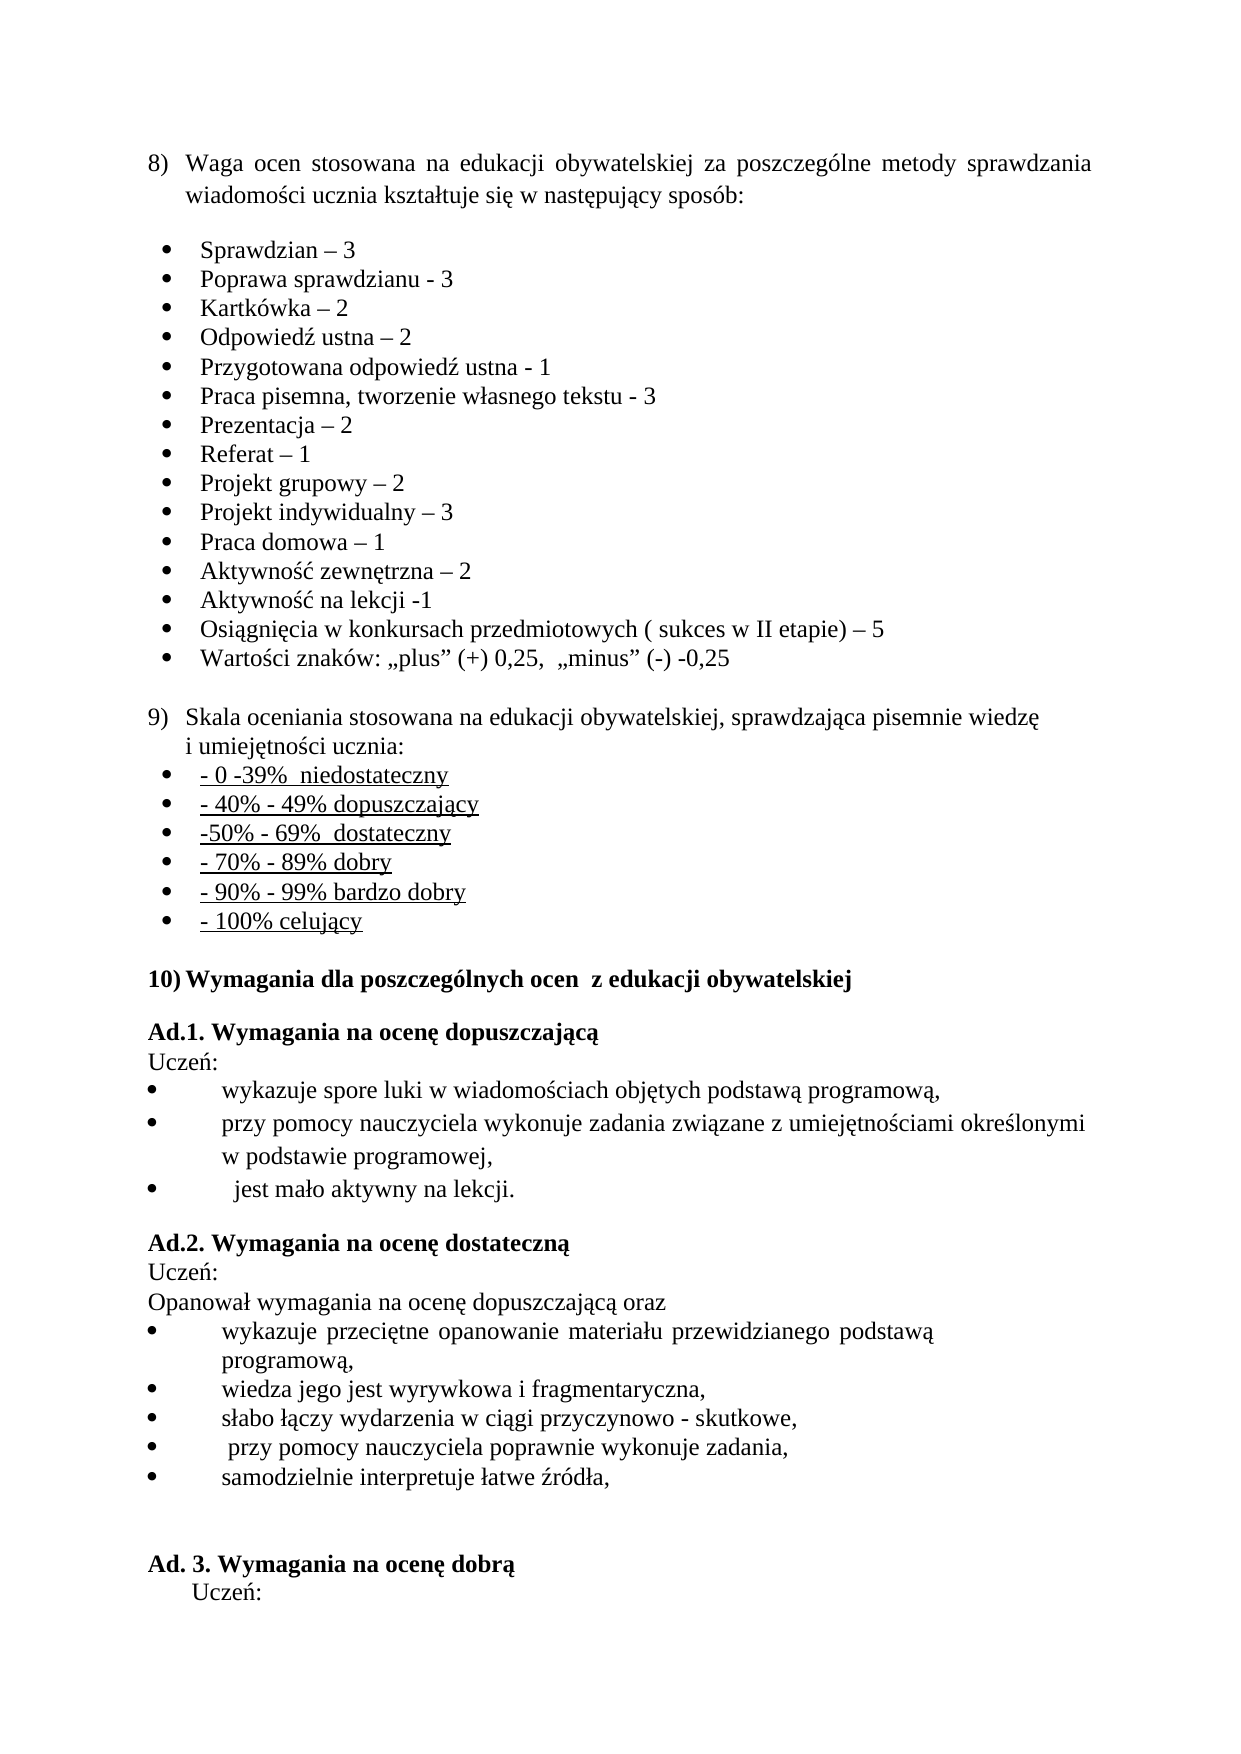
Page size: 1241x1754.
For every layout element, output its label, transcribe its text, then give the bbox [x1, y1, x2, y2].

text Osiągnięcia w konkursach przedmiotowych ( sukces w II etapie) – 5 [162, 614, 1093, 643]
list Opanował wymagania na ocenę dopuszczającą oraz [148, 1286, 1093, 1315]
text Poprawa sprawdzianu - 3 [162, 264, 1093, 293]
list słabo łączy wydarzenia w ciągi przyczynowo - skutkowe, [148, 1403, 1093, 1432]
text Referat – 1 [162, 439, 1093, 468]
text Aktywność zewnętrzna – 2 [162, 555, 1093, 584]
list Uczeń: [148, 1257, 1093, 1286]
list Wymagania dla poszczególnych ocen z edukacji obywatelskiej [148, 964, 1093, 992]
list wykazuje spore luki w wiadomościach objętych podstawą programową, [148, 1075, 1093, 1104]
list i umiejętności ucznia: [185, 730, 1093, 759]
text Projekt grupowy – 2 [162, 468, 1093, 497]
text Odpowiedź ustna – 2 [162, 322, 1093, 351]
text -50% - 69% dostateczny [162, 818, 1093, 847]
list Uczeń: [148, 1577, 1093, 1606]
list Ad. 3. Wymagania na ocenę dobrą [148, 1549, 1093, 1577]
text Prezentacja – 2 [162, 409, 1093, 439]
list samodzielnie interpretuje łatwe źródła, [148, 1461, 1093, 1490]
text Przygotowana odpowiedź ustna - 1 [162, 351, 1093, 380]
text Kartkówka – 2 [162, 293, 1093, 322]
text - 70% - 89% dobry [162, 847, 1093, 876]
list Skala oceniania stosowana na edukacji obywatelskiej, sprawdzająca pisemnie wiedzę [148, 701, 1093, 730]
list wiedza jego jest wyrywkowa i fragmentaryczna, [148, 1374, 1093, 1403]
text - 0 -39% niedostateczny [162, 759, 1093, 789]
list przy pomocy nauczyciela poprawnie wykonuje zadania, [148, 1432, 1093, 1461]
text - 40% - 49% dopuszczający [162, 789, 1093, 818]
list wykazuje przeciętne opanowanie materiału przewidzianego podstawą programową, [148, 1315, 1093, 1374]
text Wartości znaków: „plus” (+) 0,25, „minus” (-) -0,25 [162, 643, 1093, 672]
text Projekt indywidualny – 3 [162, 497, 1093, 526]
list jest mało aktywny na lekcji. [148, 1174, 1093, 1203]
text Praca domowa – 1 [162, 526, 1093, 555]
text Sprawdzian – 3 [162, 234, 1093, 264]
text Aktywność na lekcji -1 [162, 584, 1093, 614]
text - 100% celujący [162, 905, 1093, 934]
list Ad.2. Wymagania na ocenę dostateczną [148, 1228, 1093, 1257]
list Waga ocen stosowana na edukacji obywatelskiej za poszczególne metody sprawdzania wiadomości ucznia kształtuje się w następujący sposób: [148, 148, 1093, 209]
text - 90% - 99% bardzo dobry [162, 876, 1093, 905]
list Uczeń: [148, 1046, 1093, 1075]
list przy pomocy nauczyciela wykonuje zadania związane z umiejętnościami określonymi w podstawie programowej, [148, 1108, 1093, 1170]
text Praca pisemna, tworzenie własnego tekstu - 3 [162, 380, 1093, 409]
list Ad.1. Wymagania na ocenę dopuszczającą [148, 1017, 1093, 1046]
